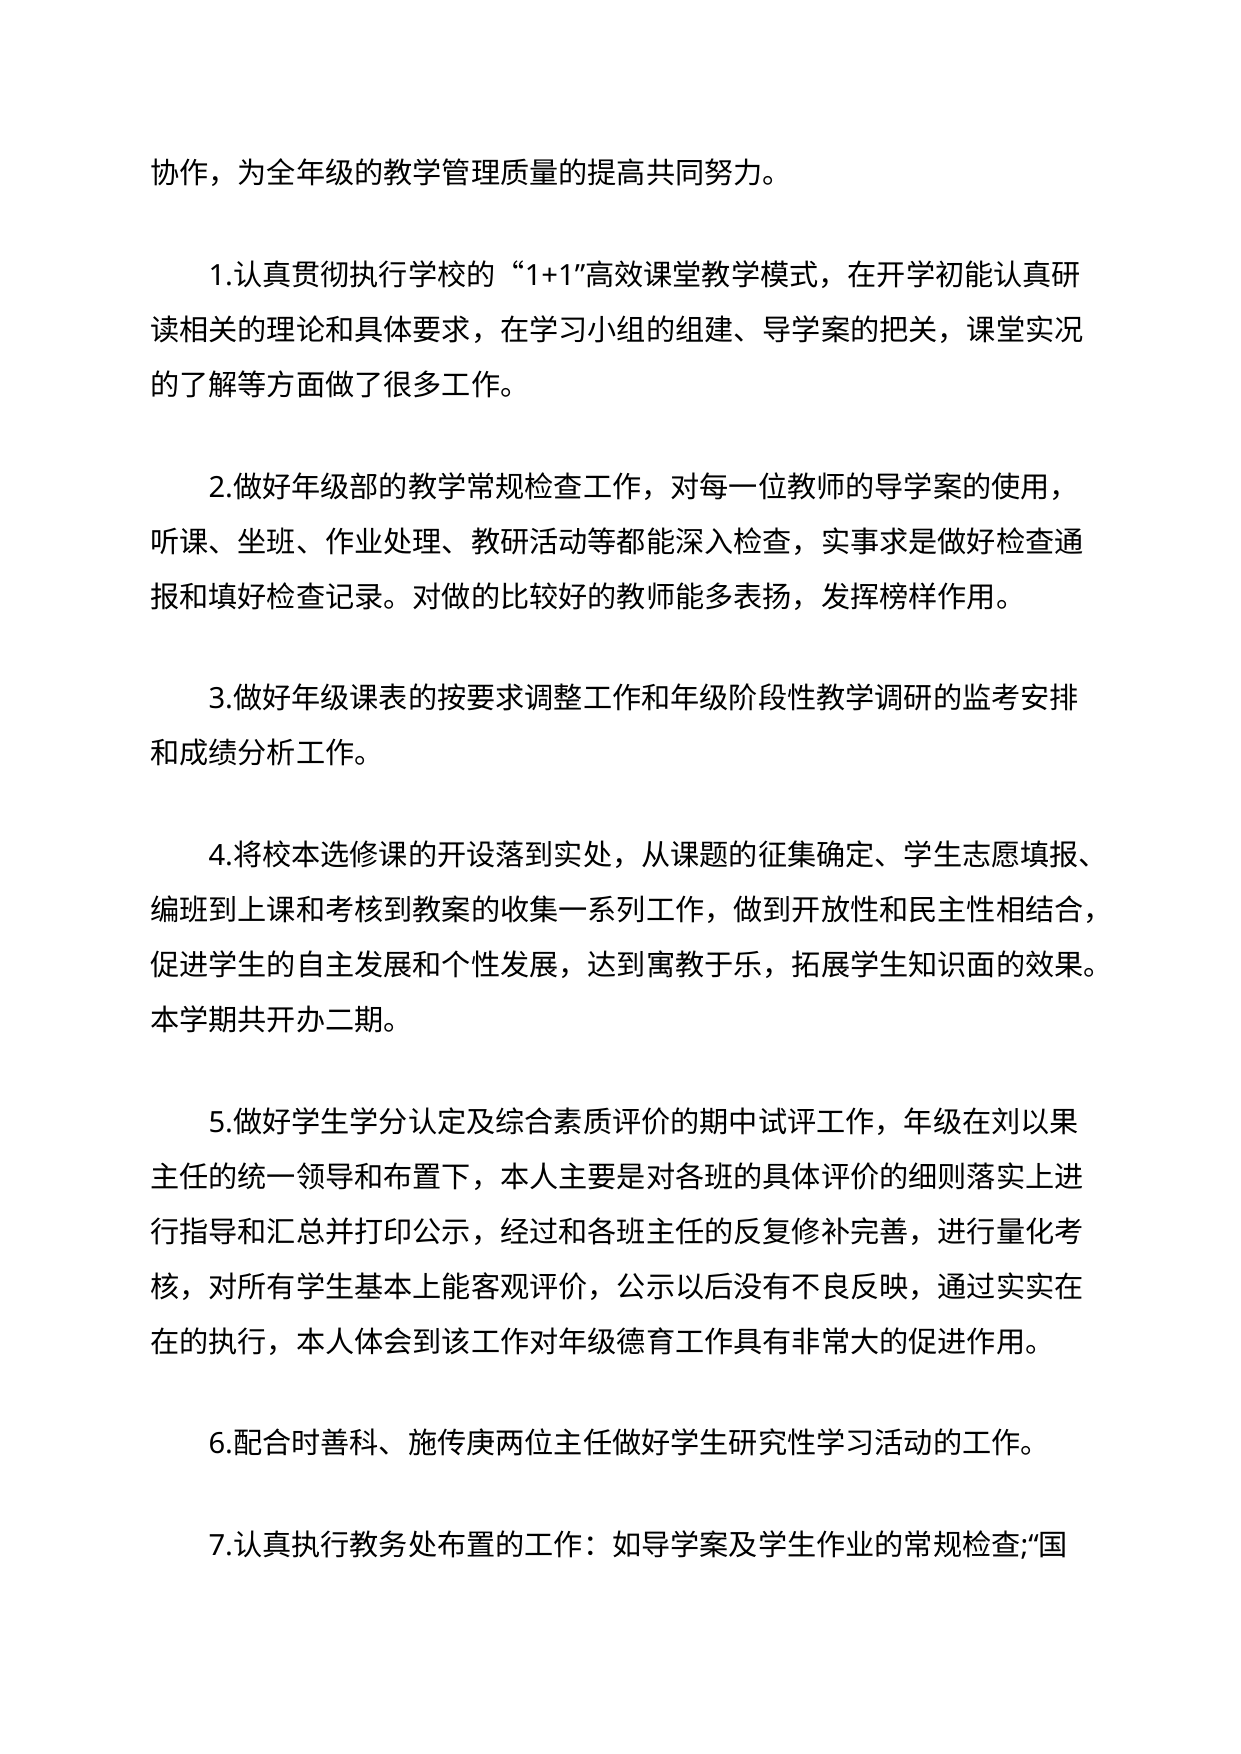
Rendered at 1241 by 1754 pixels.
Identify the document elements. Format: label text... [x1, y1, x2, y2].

text 6.配合时善科、施传庚两位主任做好学生研究性学习活动的工作。 [150, 1420, 1090, 1462]
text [150, 150, 1090, 192]
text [150, 1522, 1090, 1564]
text 3.做好年级课表的按要求调整工作和年级阶段性教学调研的监考安排和成绩分析工作。 [150, 675, 1090, 772]
text 2.做好年级部的教学常规检查工作，对每一位教师的导学案的使用，听课、坐班、作业处理、教研活动等都能深入检查，实事求是做好检查通报和填好检查记录。对做的比较好的教师能多表扬，发挥榜样作用。 [150, 463, 1090, 616]
text 1.认真贯彻执行学校的“1+1”高效课堂教学模式，在开学初能认真研读相关的理论和具体要求，在学习小组的组建、导学案的把关，课堂实况的了解等方面做了很多工作。 [150, 252, 1090, 404]
text 5.做好学生学分认定及综合素质评价的期中试评工作，年级在刘以果主任的统一领导和布置下，本人主要是对各班的具体评价的细则落实上进行指导和汇总并打印公示，经过和各班主任的反复修补完善，进行量化考核，对所有学生基本上能客观评价，公示以后没有不良反映，通过实实在在的执行，本人体会到该工作对年级德育工作具有非常大的促进作用。 [150, 1098, 1090, 1360]
text 4.将校本选修课的开设落到实处，从课题的征集确定、学生志愿填报、编班到上课和考核到教案的收集一系列工作，做到开放性和民主性相结合，促进学生的自主发展和个性发展，达到寓教于乐，拓展学生知识面的效果。本学期共开办二期。 [150, 832, 1090, 1039]
